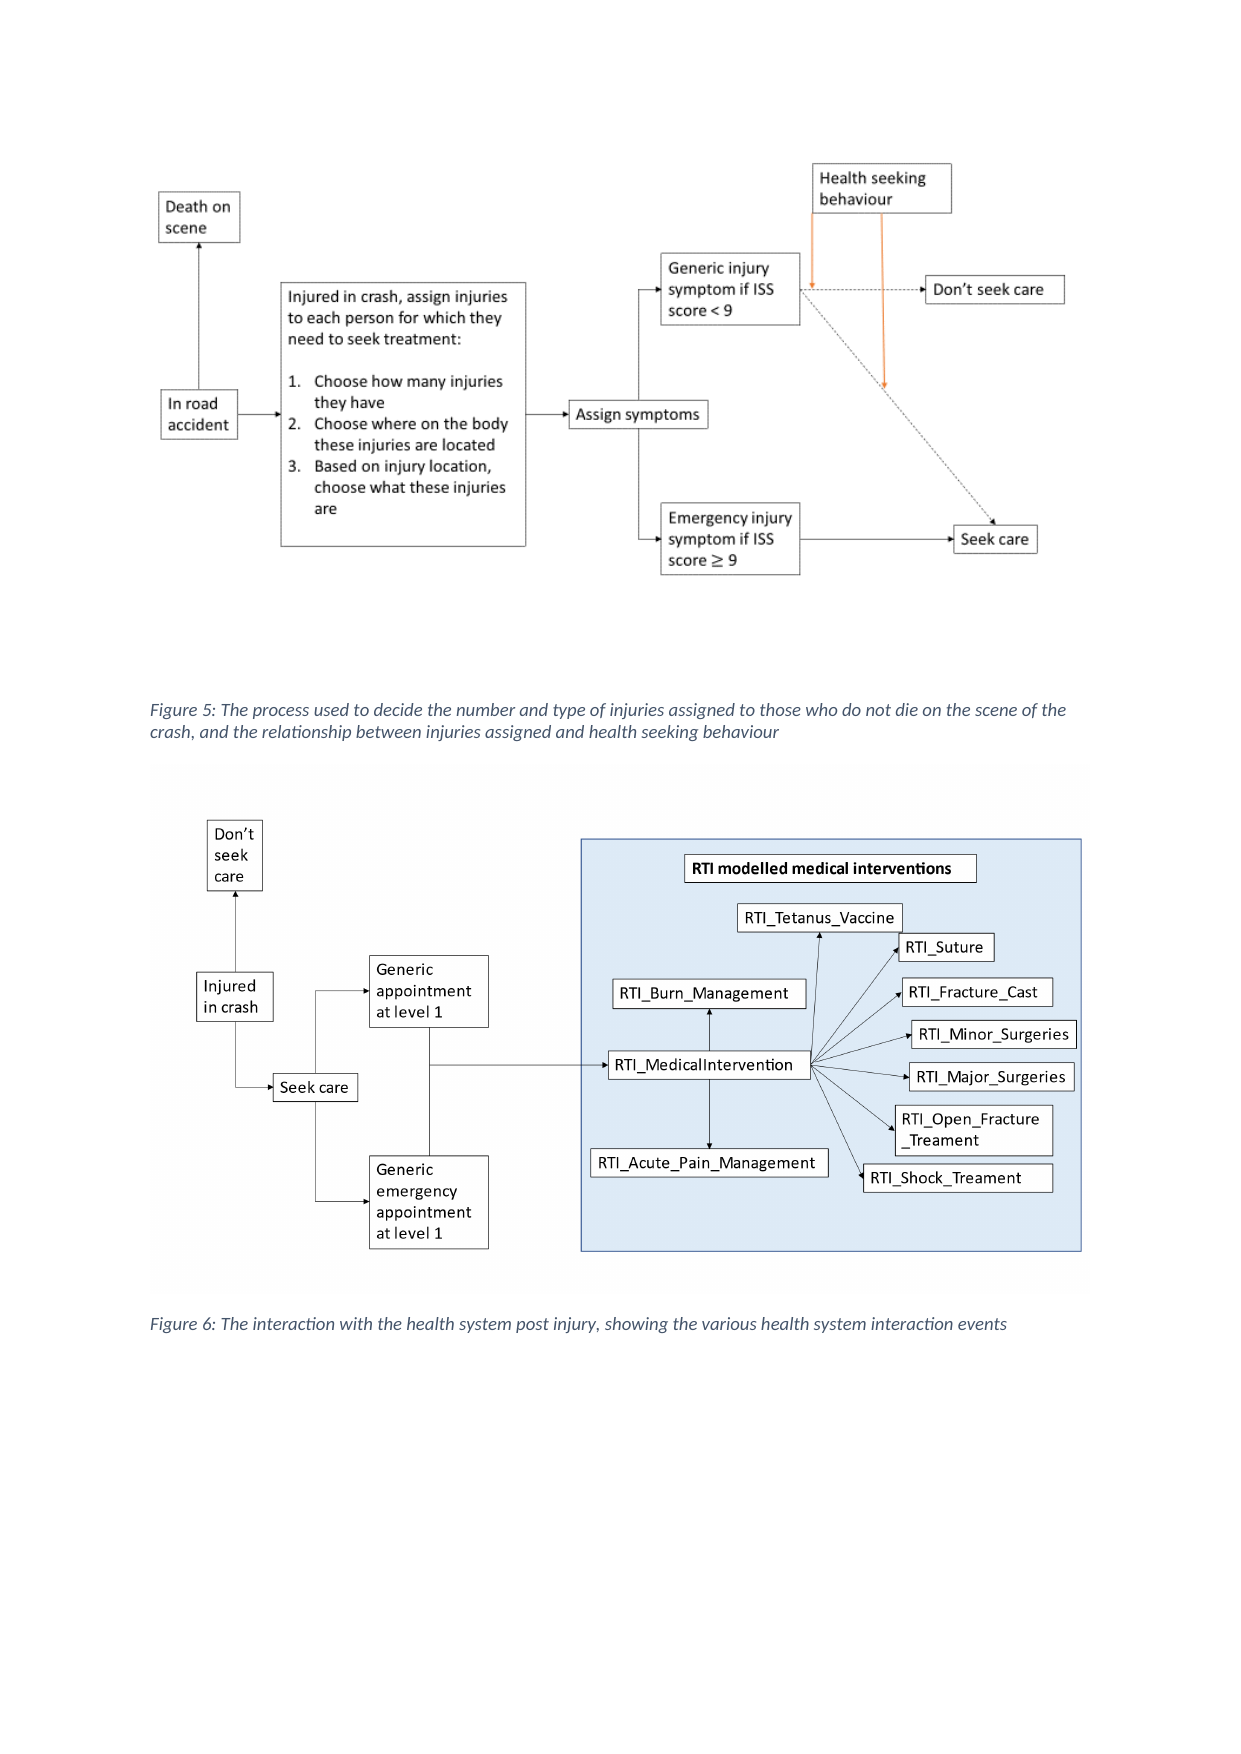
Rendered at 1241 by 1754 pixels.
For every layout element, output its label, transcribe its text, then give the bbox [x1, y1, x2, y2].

picture [150, 764, 1091, 1294]
text Figure 6: The interaction with the health system post injury, showing the various health system interaction events [150, 1312, 1090, 1335]
picture [150, 150, 1091, 679]
text Figure 5: The process used to decide the number and type of injuries assigned to those who do not die on the scene of the crash, and the relationship between injuries assigned and health seeking behaviour [150, 698, 1090, 743]
